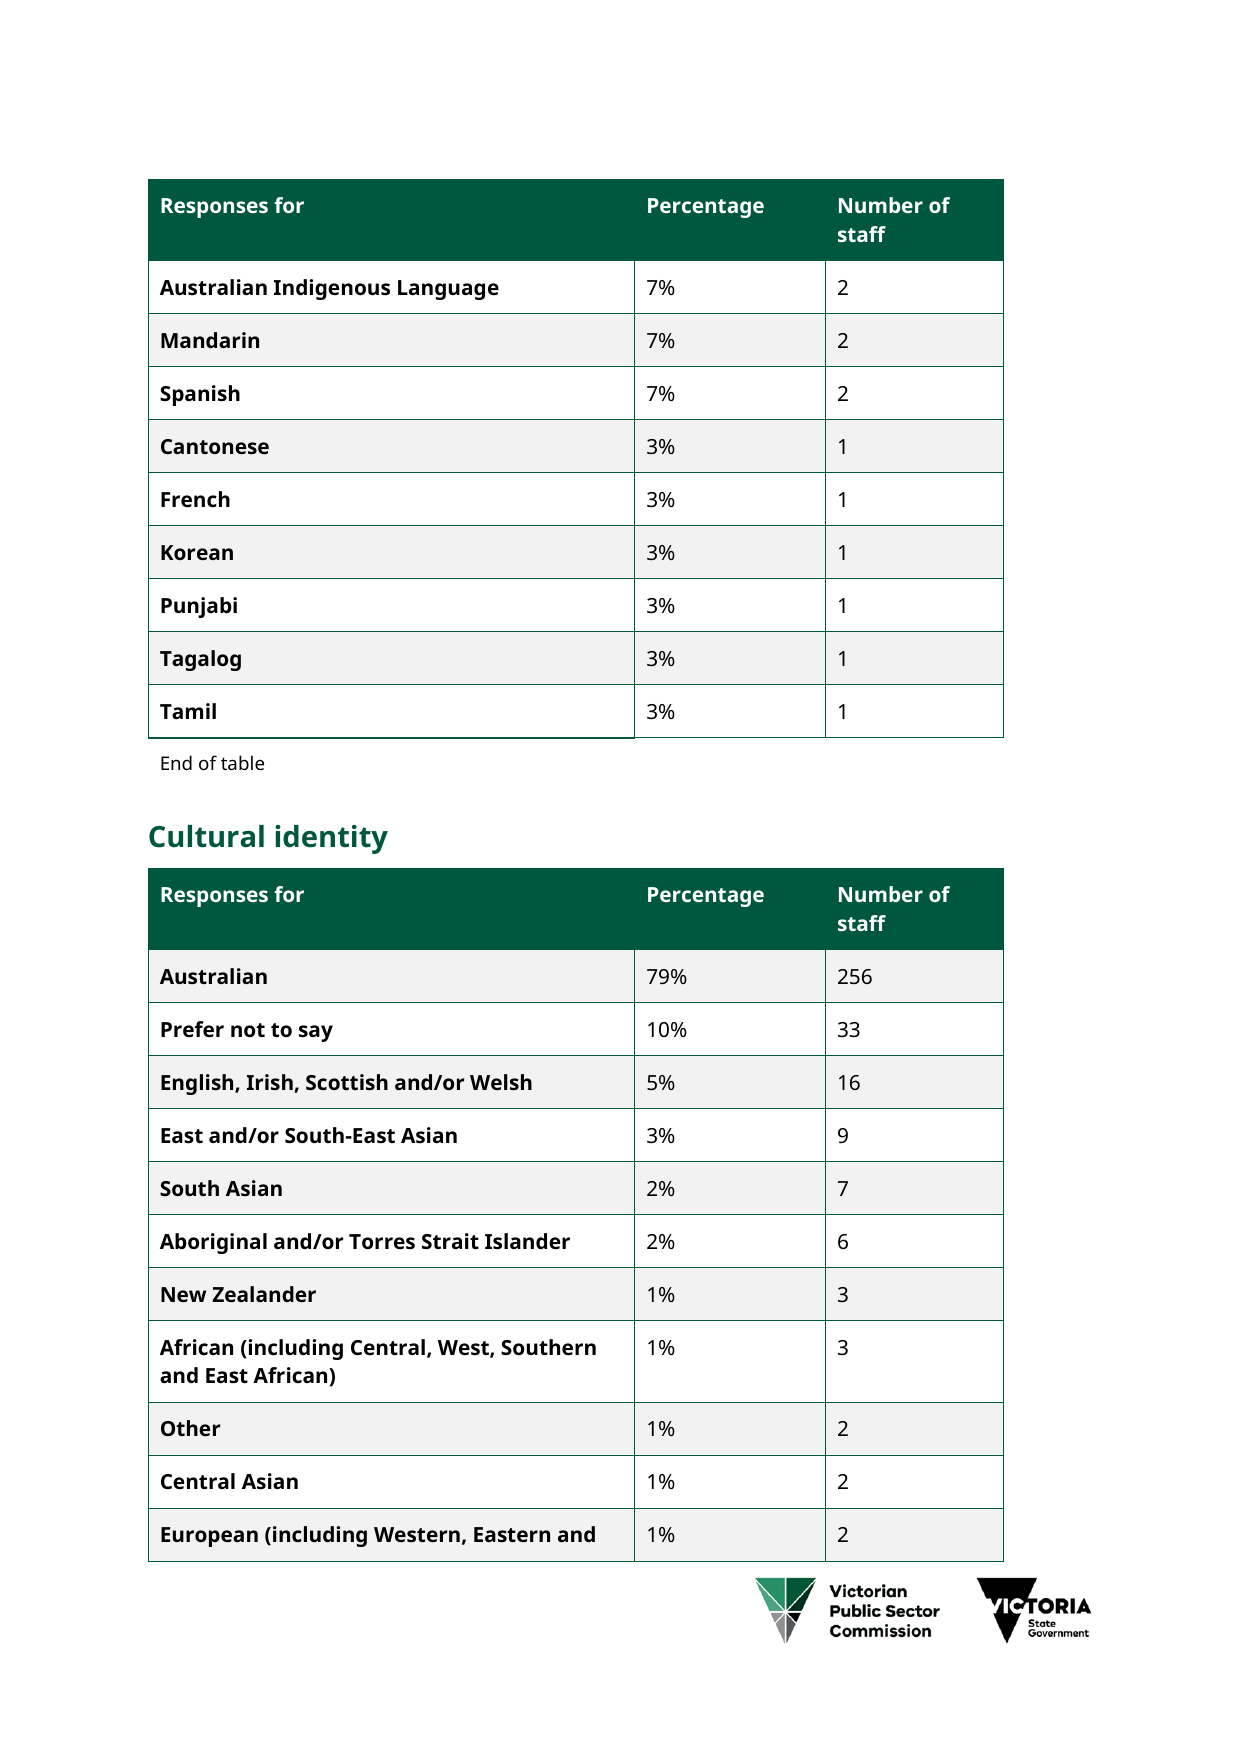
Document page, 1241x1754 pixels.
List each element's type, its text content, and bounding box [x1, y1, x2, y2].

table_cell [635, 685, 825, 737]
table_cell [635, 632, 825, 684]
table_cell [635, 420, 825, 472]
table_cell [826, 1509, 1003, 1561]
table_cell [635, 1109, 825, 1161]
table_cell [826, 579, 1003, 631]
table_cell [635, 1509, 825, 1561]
picture [754, 1577, 1093, 1645]
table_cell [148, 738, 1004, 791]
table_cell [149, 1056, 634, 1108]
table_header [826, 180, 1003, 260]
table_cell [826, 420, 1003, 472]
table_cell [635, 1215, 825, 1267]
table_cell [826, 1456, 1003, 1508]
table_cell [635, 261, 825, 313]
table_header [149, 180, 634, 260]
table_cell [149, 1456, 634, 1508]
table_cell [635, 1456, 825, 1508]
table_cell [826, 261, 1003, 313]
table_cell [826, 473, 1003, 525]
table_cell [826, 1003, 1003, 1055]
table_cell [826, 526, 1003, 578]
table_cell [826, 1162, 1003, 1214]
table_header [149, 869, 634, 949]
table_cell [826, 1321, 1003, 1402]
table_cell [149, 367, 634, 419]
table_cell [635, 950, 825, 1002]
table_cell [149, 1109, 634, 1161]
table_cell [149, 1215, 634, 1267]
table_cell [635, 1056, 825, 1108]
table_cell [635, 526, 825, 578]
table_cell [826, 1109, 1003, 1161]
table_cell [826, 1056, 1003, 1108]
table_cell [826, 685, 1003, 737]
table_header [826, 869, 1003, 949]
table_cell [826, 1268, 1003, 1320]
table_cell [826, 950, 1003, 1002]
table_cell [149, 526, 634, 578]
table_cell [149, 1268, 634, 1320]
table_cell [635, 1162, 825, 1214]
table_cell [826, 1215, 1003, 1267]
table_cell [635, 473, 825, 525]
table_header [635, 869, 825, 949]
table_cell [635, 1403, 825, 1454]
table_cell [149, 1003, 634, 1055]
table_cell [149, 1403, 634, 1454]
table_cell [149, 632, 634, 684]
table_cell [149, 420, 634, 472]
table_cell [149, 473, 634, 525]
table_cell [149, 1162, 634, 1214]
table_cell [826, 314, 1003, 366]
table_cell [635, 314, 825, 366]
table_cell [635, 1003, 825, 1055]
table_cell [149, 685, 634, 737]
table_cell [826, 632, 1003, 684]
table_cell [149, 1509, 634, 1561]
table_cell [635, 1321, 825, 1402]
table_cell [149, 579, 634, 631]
subtitle Cultural identity [148, 816, 1092, 856]
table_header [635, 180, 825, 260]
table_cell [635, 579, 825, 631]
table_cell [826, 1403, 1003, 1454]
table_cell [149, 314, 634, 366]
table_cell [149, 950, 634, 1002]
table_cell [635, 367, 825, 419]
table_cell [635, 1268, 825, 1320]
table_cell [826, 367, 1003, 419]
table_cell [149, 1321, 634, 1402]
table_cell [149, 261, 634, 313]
